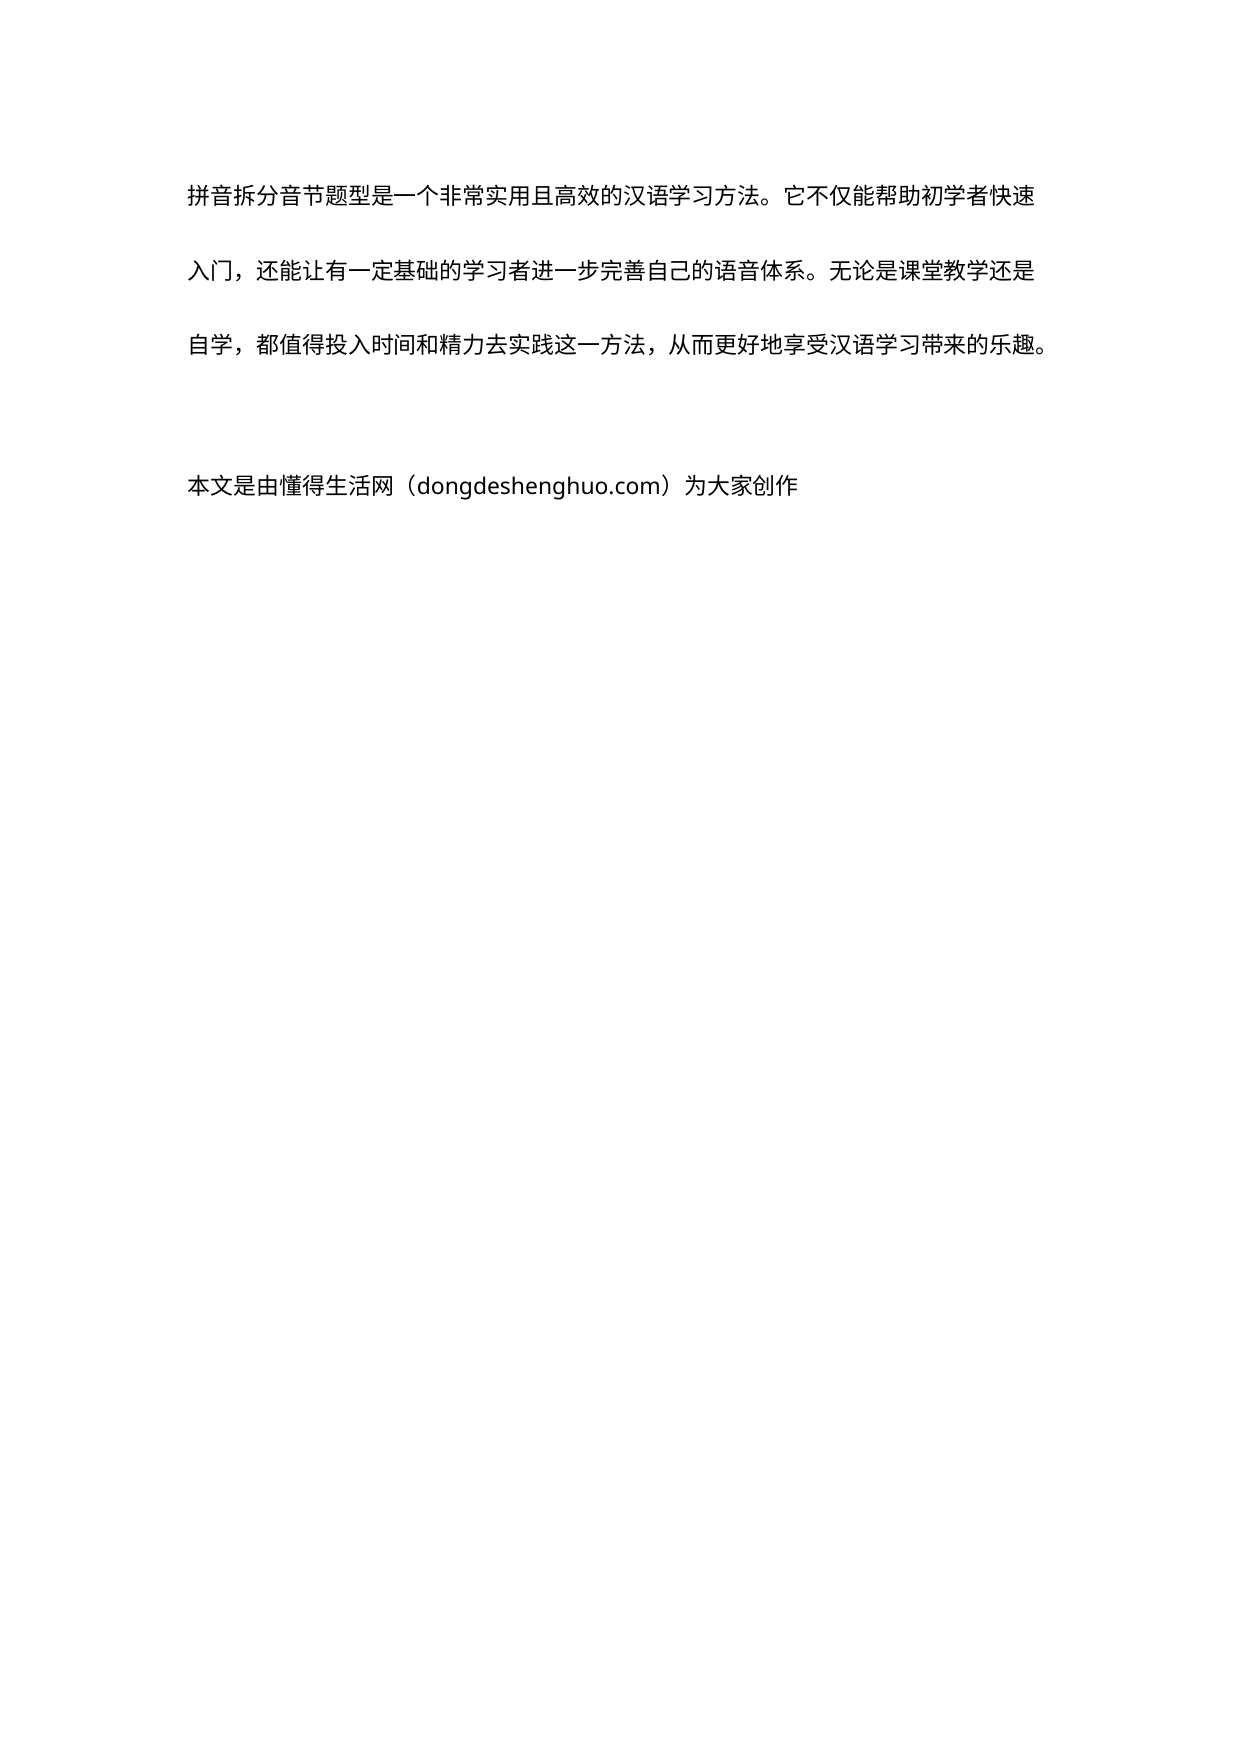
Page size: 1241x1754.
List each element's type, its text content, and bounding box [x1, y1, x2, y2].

text 拼音拆分音节题型是一个非常实用且高效的汉语学习方法。它不仅能帮助初学者快速入门，还能让有一定基础的学习者进一步完善自己的语音体系。无论是课堂教学还是自学，都值得投入时间和精力去实践这一方法，从而更好地享受汉语学习带来的乐趣。 [187, 162, 1053, 376]
text 本文是由懂得生活网（dongdeshenghuo.com）为大家创作 [187, 452, 1053, 517]
